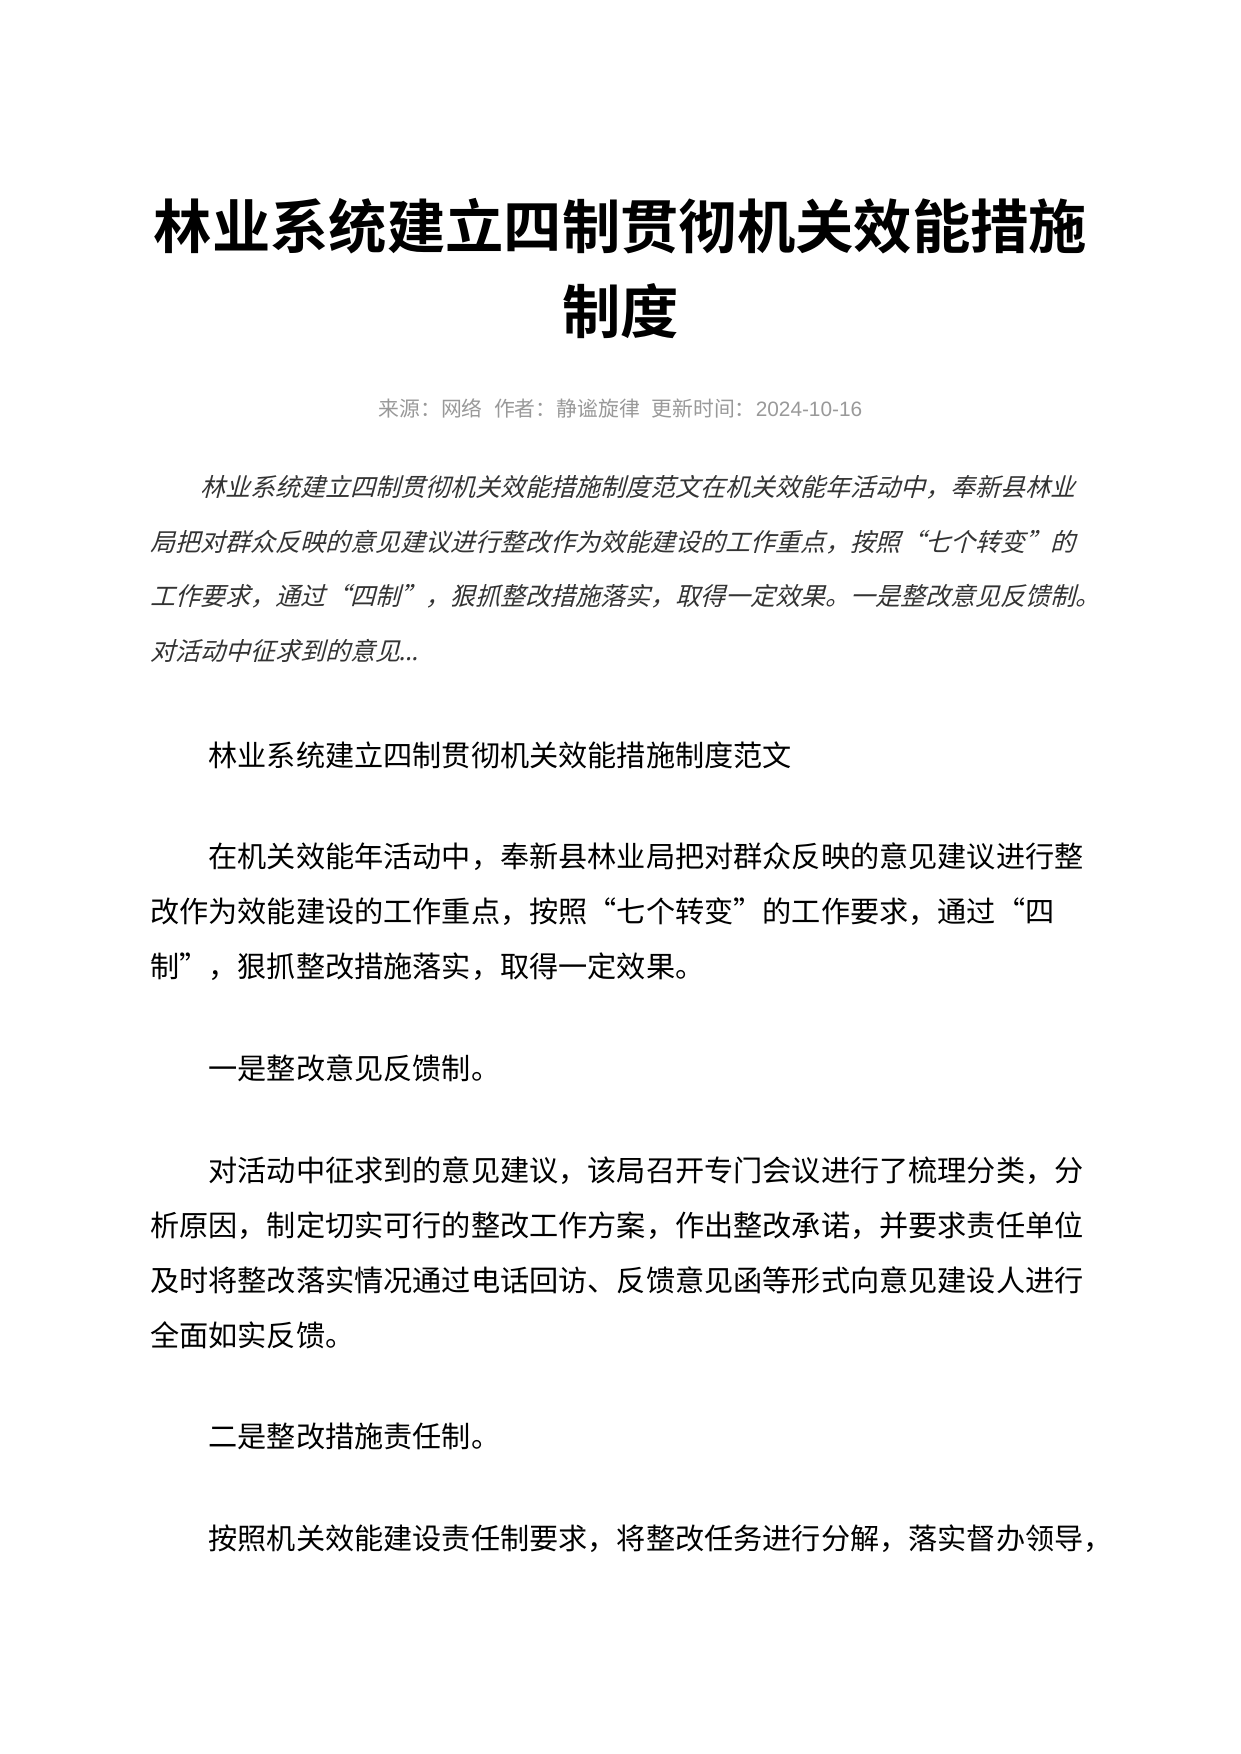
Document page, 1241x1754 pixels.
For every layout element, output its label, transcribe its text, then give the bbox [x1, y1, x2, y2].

text 对活动中征求到的意见建议，该局召开专门会议进行了梳理分类，分析原因，制定切实可行的整改工作方案，作出整改承诺，并要求责任单位及时将整改落实情况通过电话回访、反馈意见函等形式向意见建设人进行全面如实反馈。 [150, 1147, 1090, 1354]
text 林业系统建立四制贯彻机关效能措施制度范文在机关效能年活动中，奉新县林业局把对群众反映的意见建议进行整改作为效能建设的工作重点，按照“七个转变”的工作要求，通过“四制”，狠抓整改措施落实，取得一定效果。一是整改意见反馈制。对活动中征求到的意见... [150, 468, 1090, 667]
text 一是整改意见反馈制。 [150, 1046, 1090, 1088]
subtitle 林业系统建立四制贯彻机关效能措施制度 [150, 181, 1090, 350]
text 来源：网络 作者：静谧旋律 更新时间：2024-10-16 [150, 397, 1090, 421]
text 二是整改措施责任制。 [150, 1414, 1090, 1456]
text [150, 1516, 1090, 1558]
text 林业系统建立四制贯彻机关效能措施制度范文 [150, 732, 1090, 774]
text 在机关效能年活动中，奉新县林业局把对群众反映的意见建议进行整改作为效能建设的工作重点，按照“七个转变”的工作要求，通过“四制”，狠抓整改措施落实，取得一定效果。 [150, 834, 1090, 986]
